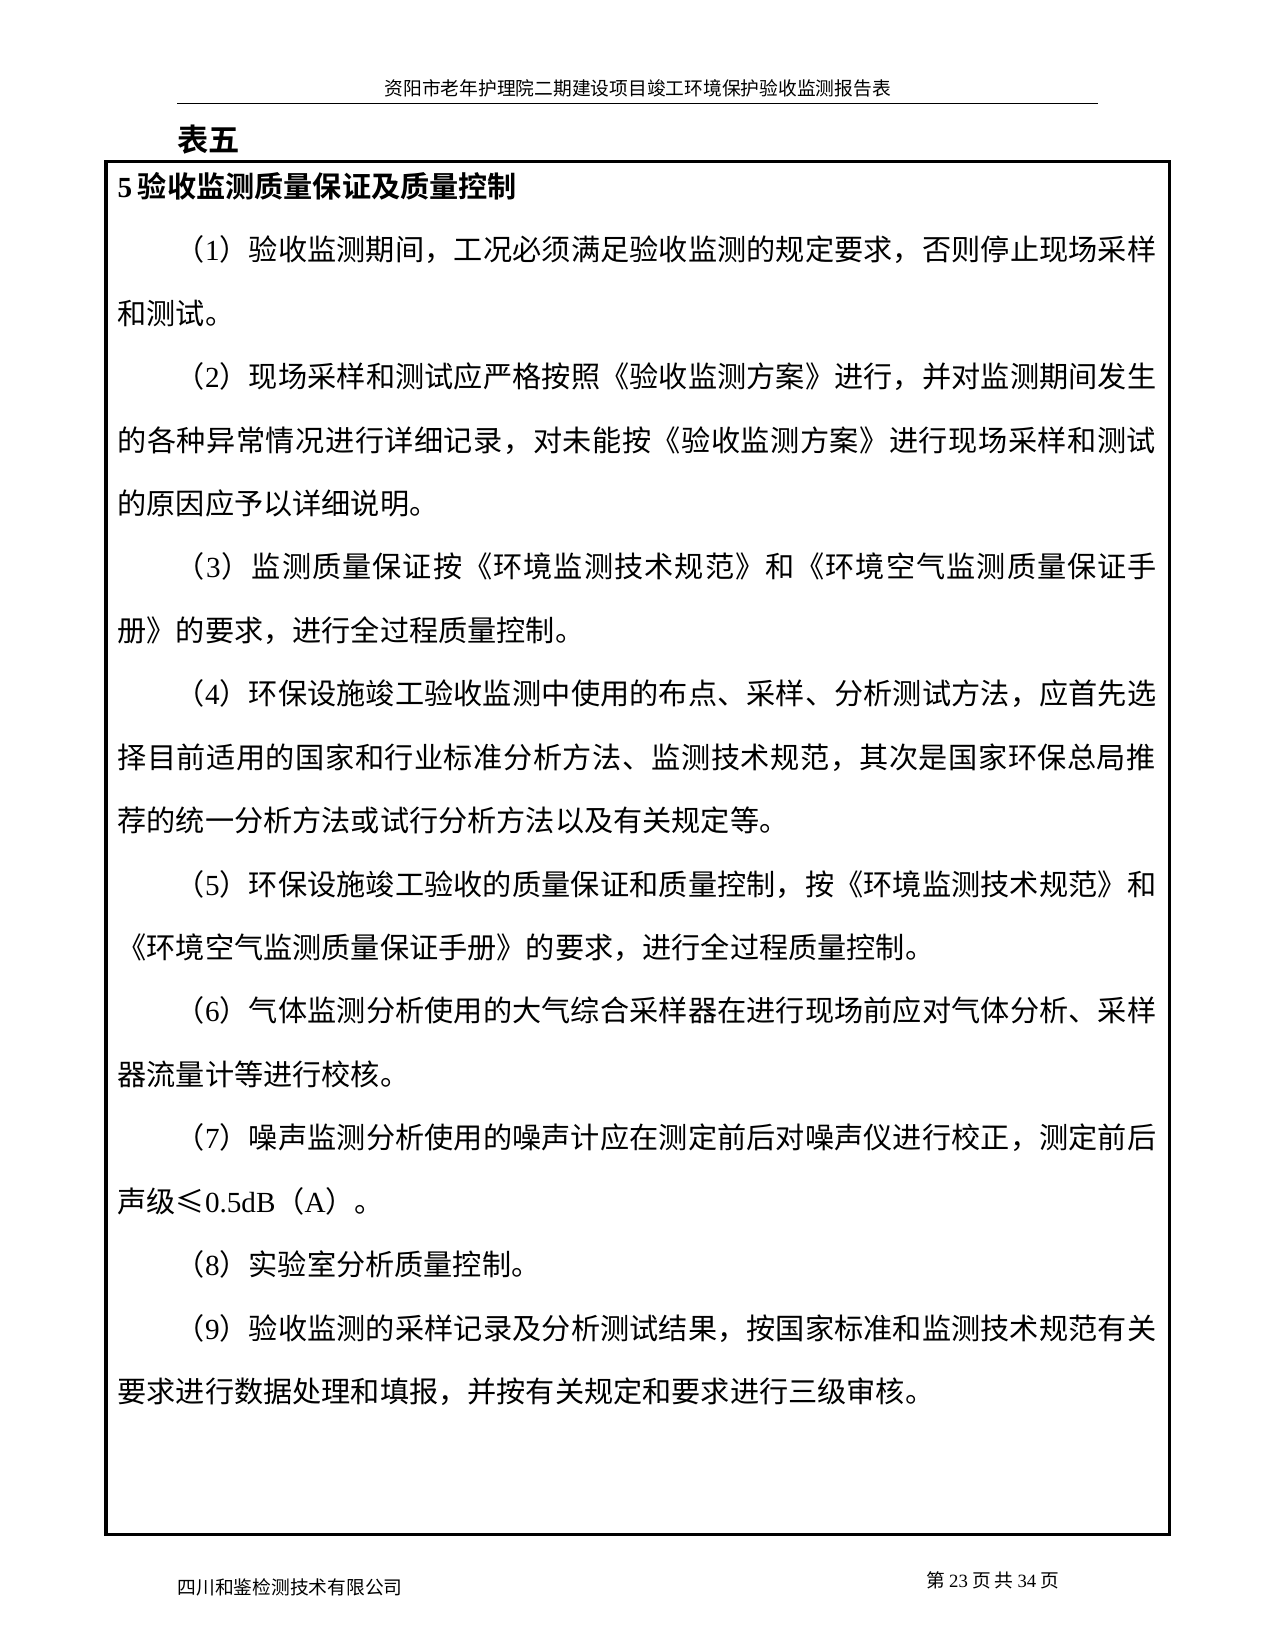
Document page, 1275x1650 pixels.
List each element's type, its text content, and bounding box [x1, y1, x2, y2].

subtitle 表五 [177, 115, 1098, 160]
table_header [108, 163, 1168, 1533]
